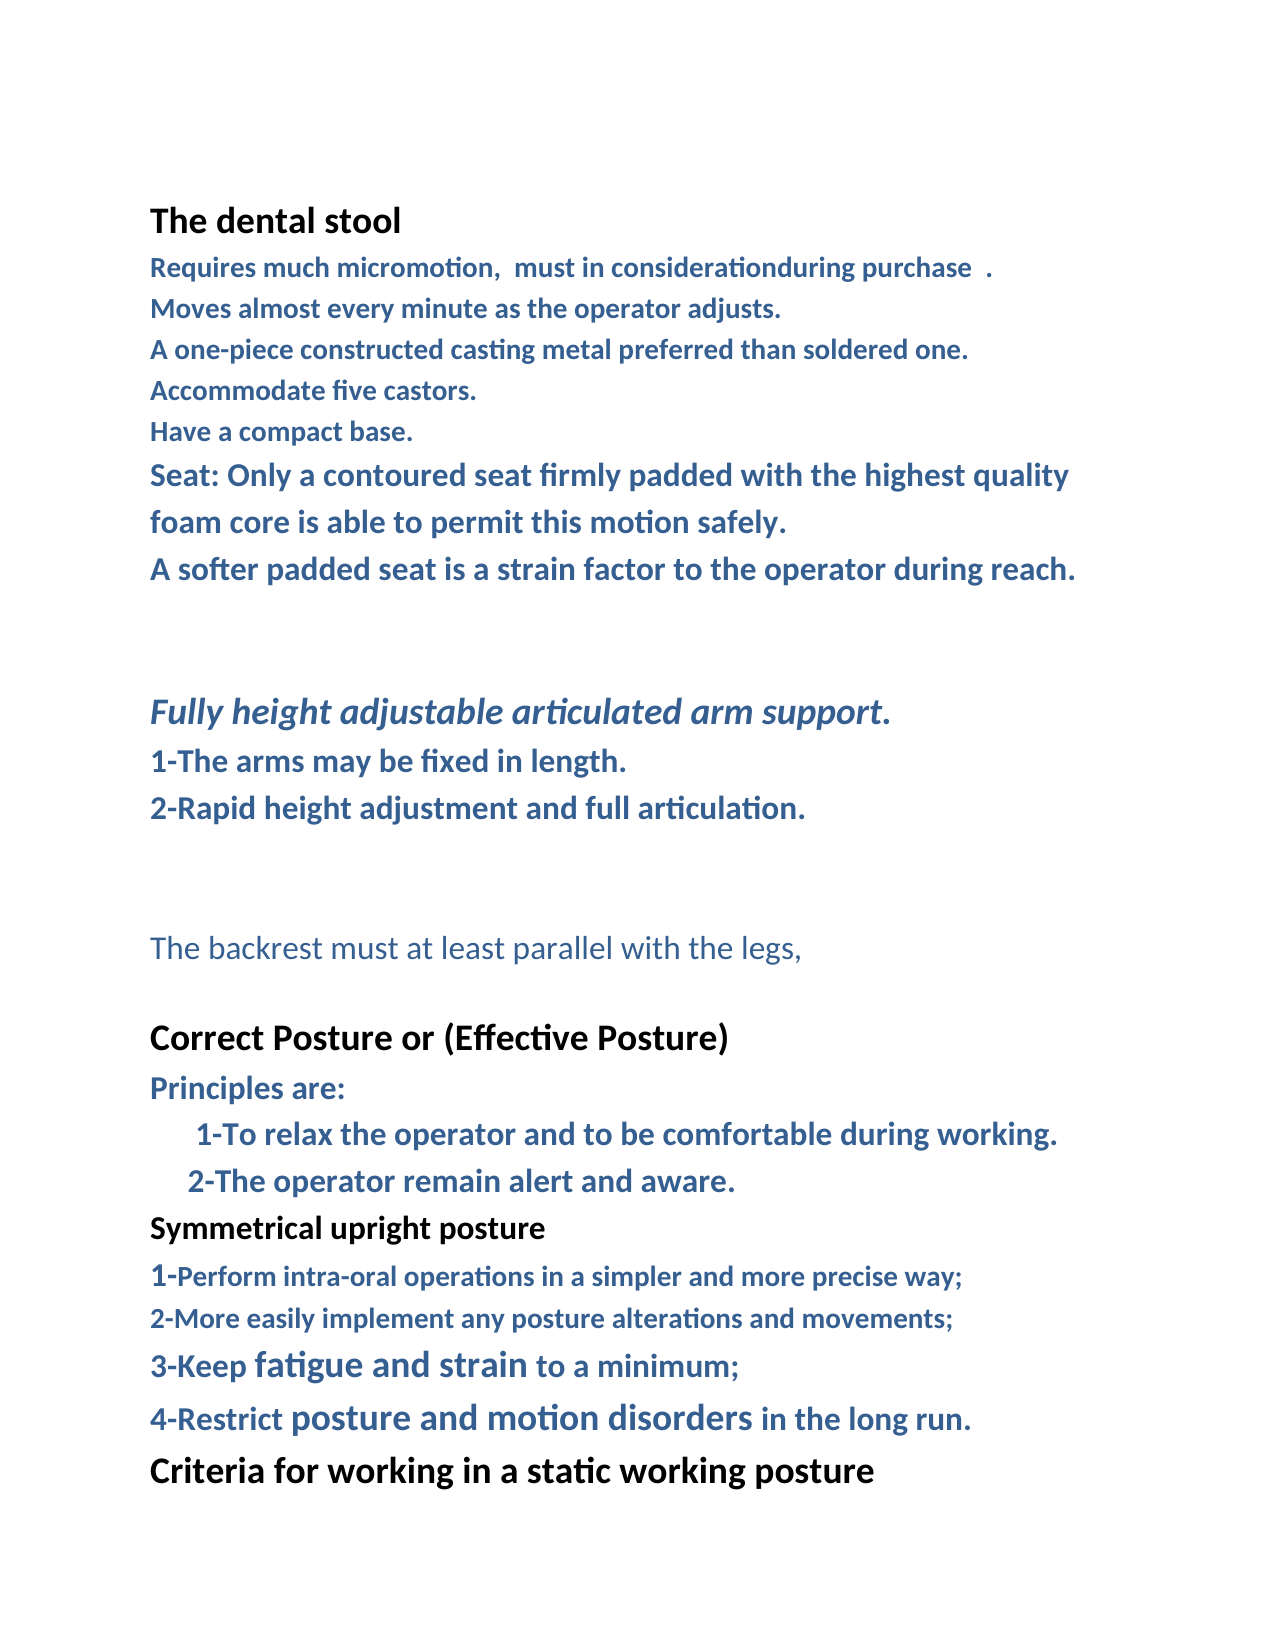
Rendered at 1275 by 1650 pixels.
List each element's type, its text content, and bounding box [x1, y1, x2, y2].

subtitle Seat: Only a contoured seat firmly padded with the highest quality foam core is able to permit this motion safely. [150, 454, 1125, 542]
subtitle 2-Rapid height adjustment and full articulation. [150, 787, 1125, 827]
subtitle 4-Restrict posture and motion disorders in the long run. [150, 1394, 1125, 1440]
subtitle 1-Perform intra-oral operations in a simpler and more precise way; [150, 1254, 1125, 1294]
subtitle 2-The operator remain alert and aware. [187, 1160, 1125, 1201]
subtitle 2-More easily implement any posture alterations and movements; [150, 1301, 1125, 1336]
subtitle Accommodate five castors. [150, 372, 1125, 408]
subtitle The backrest must at least parallel with the legs, [150, 880, 1125, 1009]
subtitle Correct Posture or (Effective Posture) [150, 1014, 1125, 1060]
subtitle Symmetrical upright posture [150, 1207, 1125, 1248]
subtitle A one-piece constructed casting metal preferred than soldered one. [150, 331, 1125, 367]
subtitle Principles are: [150, 1067, 1125, 1107]
subtitle Have a compact base. [150, 413, 1125, 449]
subtitle A softer padded seat is a strain factor to the operator during reach. [150, 548, 1125, 588]
subtitle Requires much micromotion, must in considerationduring purchase . [150, 249, 1125, 285]
subtitle Criteria for working in a static working posture [150, 1447, 1125, 1493]
subtitle The dental stool [150, 197, 1125, 243]
subtitle 1-To relax the operator and to be comfortable during working. [150, 1113, 1125, 1154]
subtitle 3-Keep fatigue and strain to a minimum; [150, 1341, 1125, 1387]
subtitle Moves almost every minute as the operator adjusts. [150, 290, 1125, 326]
subtitle Fully height adjustable articulated arm support. 1-The arms may be fixed in length. [150, 688, 1125, 781]
